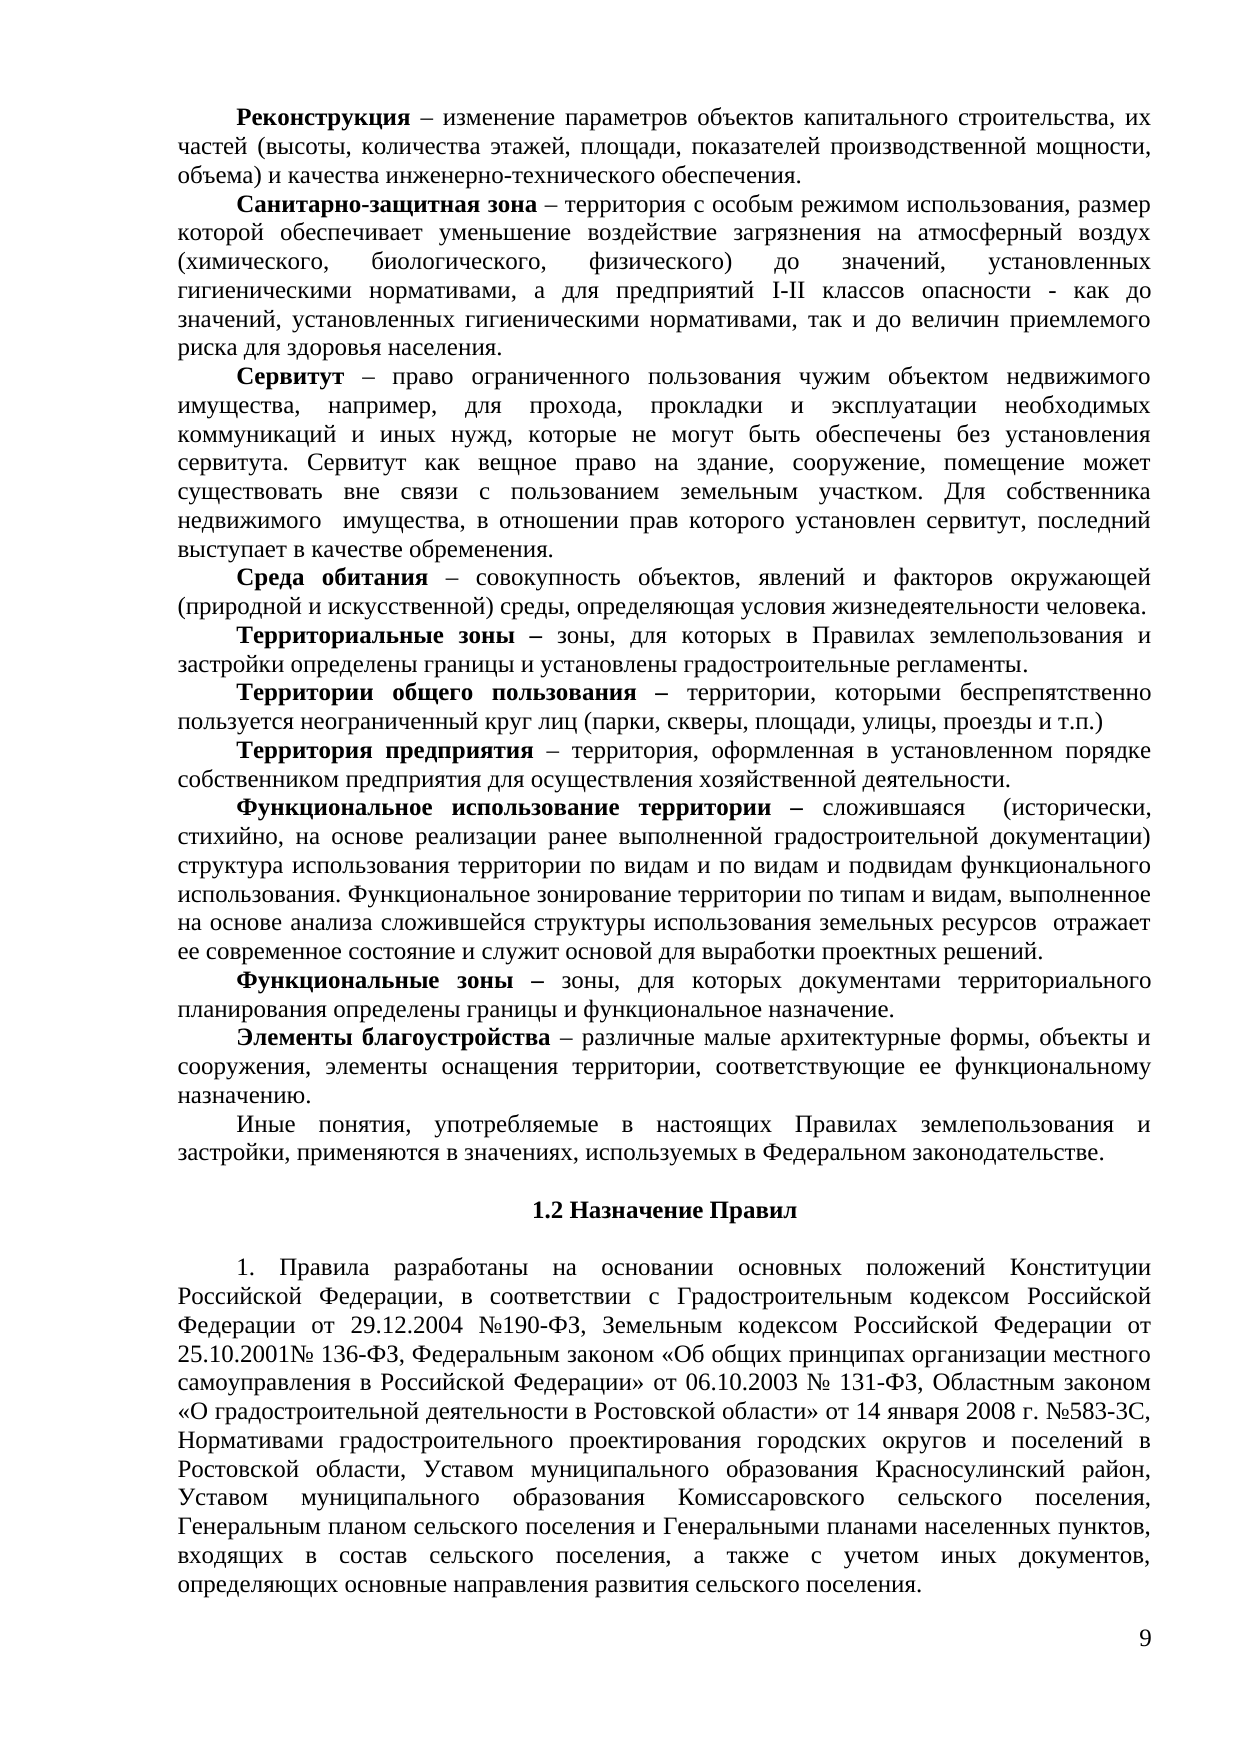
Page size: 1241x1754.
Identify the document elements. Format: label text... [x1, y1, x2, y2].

text Территории общего пользования – территории, которыми беспрепятственно пользуется неограниченный круг лиц (парки, скверы, площади, улицы, проезды и т.п.) [177, 677, 1152, 735]
text Иные понятия, употребляемые в настоящих Правилах землепользования и застройки, применяются в значениях, используемых в Федеральном законодательстве. [177, 1109, 1152, 1166]
text Территориальные зоны – зоны, для которых в Правилах землепользования и застройки определены границы и установлены градостроительные регламенты. [177, 620, 1152, 677]
text Сервитут – право ограниченного пользования чужим объектом недвижимого имущества, например, для прохода, прокладки и эксплуатации необходимых коммуникаций и иных нужд, которые не могут быть обеспечены без установления сервитута. Сервитут как вещное право на здание, сооружение, помещение может существовать вне связи с пользованием земельным участком. Для собственника недвижимого имущества, в отношении прав которого установлен сервитут, последний выступает в качестве обременения. [177, 361, 1152, 562]
text Функциональное использование территории – сложившаяся (исторически, стихийно, на основе реализации ранее выполненной градостроительной документации) структура использования территории по видам и по видам и подвидам функционального использования. Функциональное зонирование территории по типам и видам, выполненное на основе анализа сложившейся структуры использования земельных ресурсов отражает ее современное состояние и служит основой для выработки проектных решений. [177, 792, 1152, 965]
text 1. Правила разработаны на основании основных положений Конституции Российской Федерации, в соответствии с Градостроительным кодексом Российской Федерации от 29.12.2004 №190-ФЗ, Земельным кодексом Российской Федерации от 25.10.2001№ 136-ФЗ, Федеральным законом «Об общих принципах организации местного самоуправления в Российской Федерации» от 06.10.2003 № 131-ФЗ, Областным законом «О градостроительной деятельности в Ростовской области» от 14 января . №583-3С, Нормативами градостроительного проектирования городских округов и поселений в Ростовской области, Уставом муниципального образования Красносулинский район, Уставом муниципального образования Комиссаровского сельского поселения, Генеральным планом сельского поселения и Генеральными планами населенных пунктов, входящих в состав сельского поселения, а также с учетом иных документов, определяющих основные направления развития сельского поселения. [177, 1252, 1152, 1597]
text Реконструкция – изменение параметров объектов капитального строительства, их частей (высоты, количества этажей, площади, показателей производственной мощности, объема) и качества инженерно-технического обеспечения. [177, 102, 1152, 189]
text Функциональные зоны – зоны, для которых документами территориального планирования определены границы и функциональное назначение. [177, 965, 1152, 1022]
subtitle 1.2 Назначение Правил [177, 1195, 1152, 1224]
text Территория предприятия – территория, оформленная в установленном порядке собственником предприятия для осуществления хозяйственной деятельности. [177, 735, 1152, 792]
text Элементы благоустройства – различные малые архитектурные формы, объекты и сооружения, элементы оснащения территории, соответствующие ее функциональному назначению. [177, 1022, 1152, 1109]
text Санитарно-защитная зона – территория с особым режимом использования, размер которой обеспечивает уменьшение воздействие загрязнения на атмосферный воздух (химического, биологического, физического) до значений, установленных гигиеническими нормативами, а для предприятий I-II классов опасности - как до значений, установленных гигиеническими нормативами, так и до величин приемлемого риска для здоровья населения. [177, 189, 1152, 361]
text Среда обитания – совокупность объектов, явлений и факторов окружающей (природной и искусственной) среды, определяющая условия жизнедеятельности человека. [177, 562, 1152, 620]
